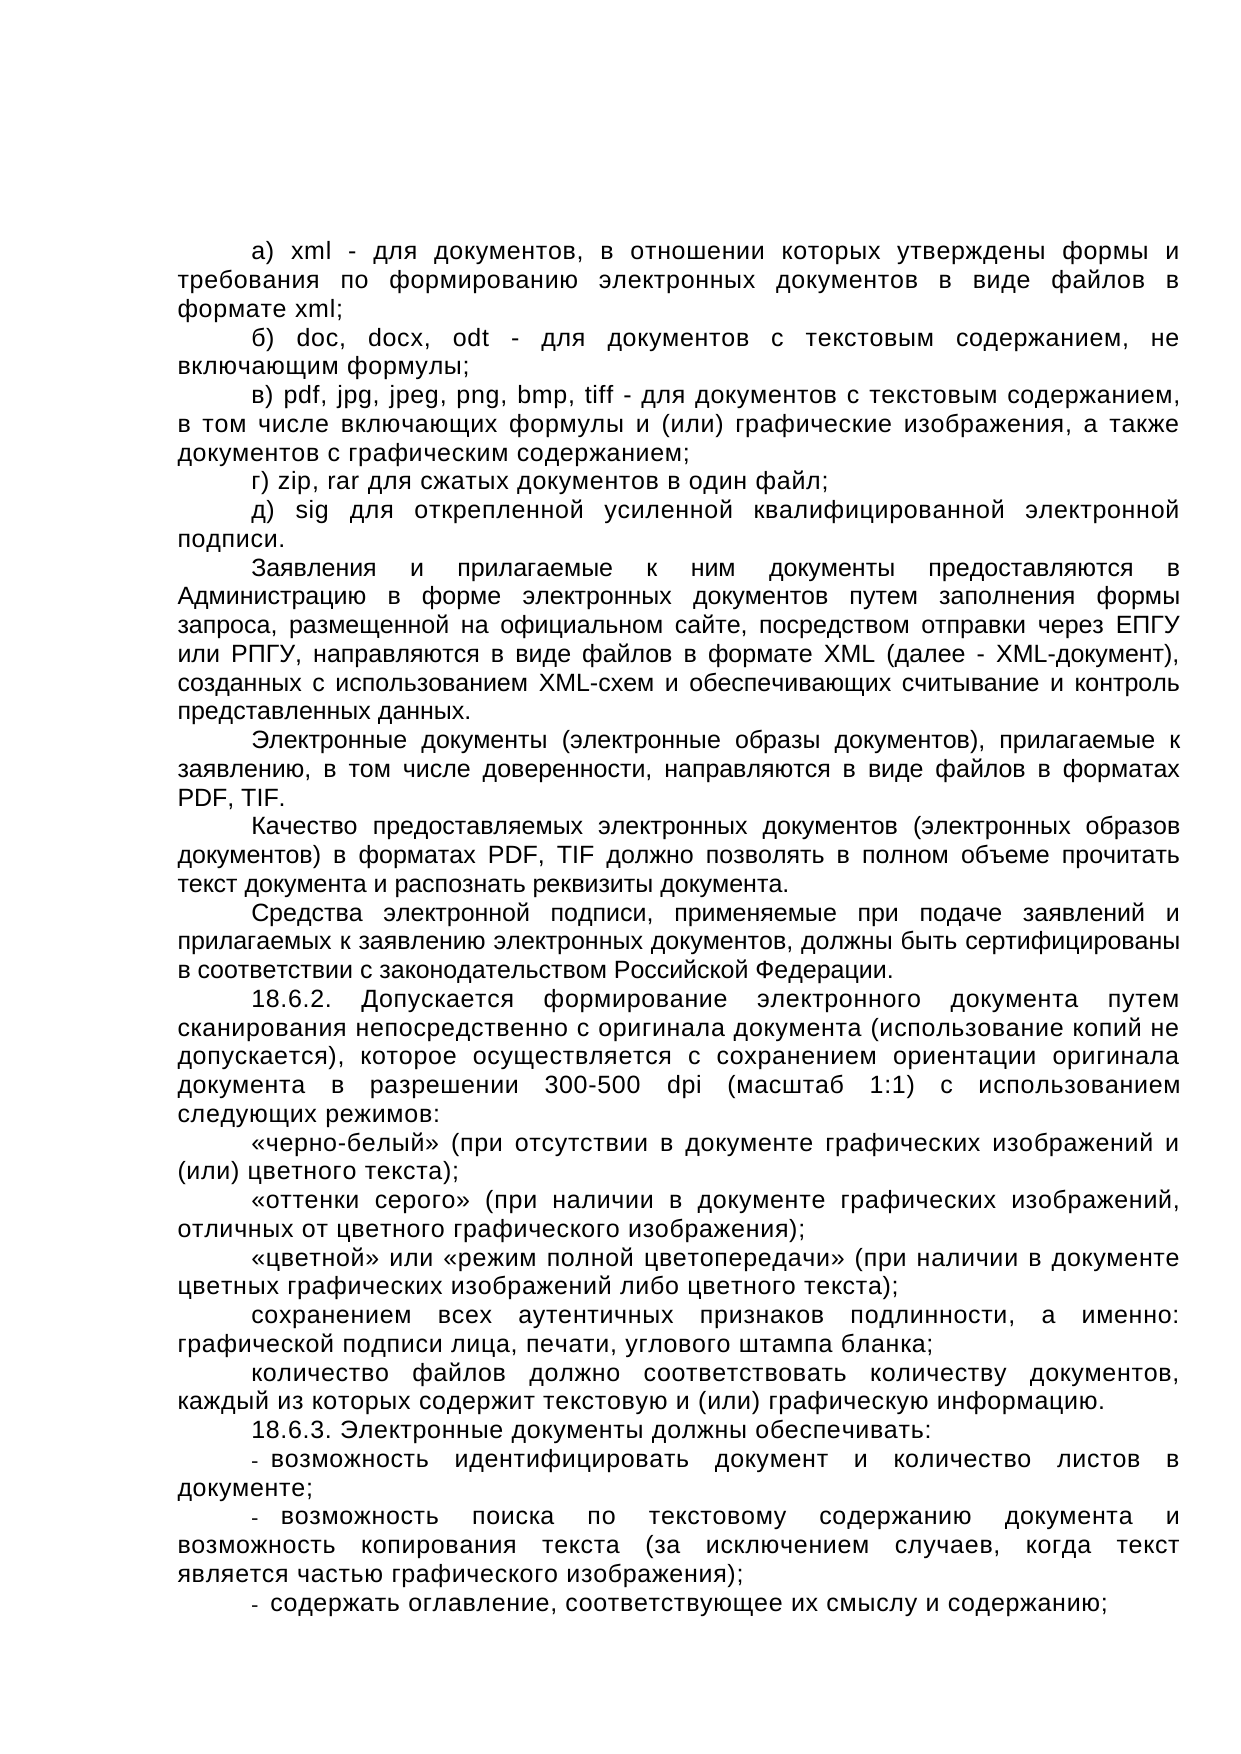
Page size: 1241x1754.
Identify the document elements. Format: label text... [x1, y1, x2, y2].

text «черно-белый» (при отсутствии в документе графических изображений и (или) цветного текста); [177, 1127, 1181, 1185]
text 18.6.2. Допускается формирование электронного документа путем сканирования непосредственно с оригинала документа (использование копий не допускается), которое осуществляется с сохранением ориентации оригинала документа в разрешении 300-500 dpi (масштаб 1:1) с использованием следующих режимов: [177, 984, 1181, 1127]
text «цветной» или «режим полной цветопередачи» (при наличии в документе цветных графических изображений либо цветного текста); [177, 1242, 1181, 1300]
text Электронные документы (электронные образы документов), прилагаемые к заявлению, в том числе доверенности, направляются в виде файлов в форматах PDF, TIF. [177, 725, 1181, 811]
text Средства электронной подписи, применяемые при подаче заявлений и прилагаемых к заявлению электронных документов, должны быть сертифицированы в соответствии с законодательством Российской Федерации. [177, 897, 1181, 984]
text г) zip, rar для сжатых документов в один файл; [177, 466, 1181, 495]
text Качество предоставляемых электронных документов (электронных образов документов) в форматах PDF, TIF должно позволять в полном объеме прочитать текст документа и распознать реквизиты документа. [177, 811, 1181, 897]
list содержать оглавление, соответствующее их смыслу и содержанию; [177, 1587, 1181, 1616]
text сохранением всех аутентичных признаков подлинности, а именно: графической подписи лица, печати, углового штампа бланка; [177, 1300, 1181, 1357]
list возможность поиска по текстовому содержанию документа и возможность копирования текста (за исключением случаев, когда текст является частью графического изображения); [177, 1501, 1181, 1587]
text в) pdf, jpg, jpeg, png, bmp, tiff - для документов с текстовым содержанием, в том числе включающих формулы и (или) графические изображения, а также документов с графическим содержанием; [177, 380, 1181, 466]
text а) xml - для документов, в отношении которых утверждены формы и требования по формированию электронных документов в виде файлов в формате xml; [177, 236, 1181, 322]
list возможность идентифицировать документ и количество листов в документе; [177, 1444, 1181, 1501]
text «оттенки серого» (при наличии в документе графических изображений, отличных от цветного графического изображения); [177, 1185, 1181, 1242]
text количество файлов должно соответствовать количеству документов, каждый из которых содержит текстовую и (или) графическую информацию. [177, 1357, 1181, 1415]
text д) sig для открепленной усиленной квалифицированной электронной подписи. [177, 495, 1181, 552]
text 18.6.3. Электронные документы должны обеспечивать: [177, 1415, 1181, 1444]
text б) doc, docx, odt - для документов с текстовым содержанием, не включающим формулы; [177, 322, 1181, 380]
text Заявления и прилагаемые к ним документы предоставляются в Администрацию в форме электронных документов путем заполнения формы запроса, размещенной на официальном сайте, посредством отправки через ЕПГУ или РПГУ, направляются в виде файлов в формате XML (далее - XML-документ), созданных с использованием XML-схем и обеспечивающих считывание и контроль представленных данных. [177, 552, 1181, 725]
